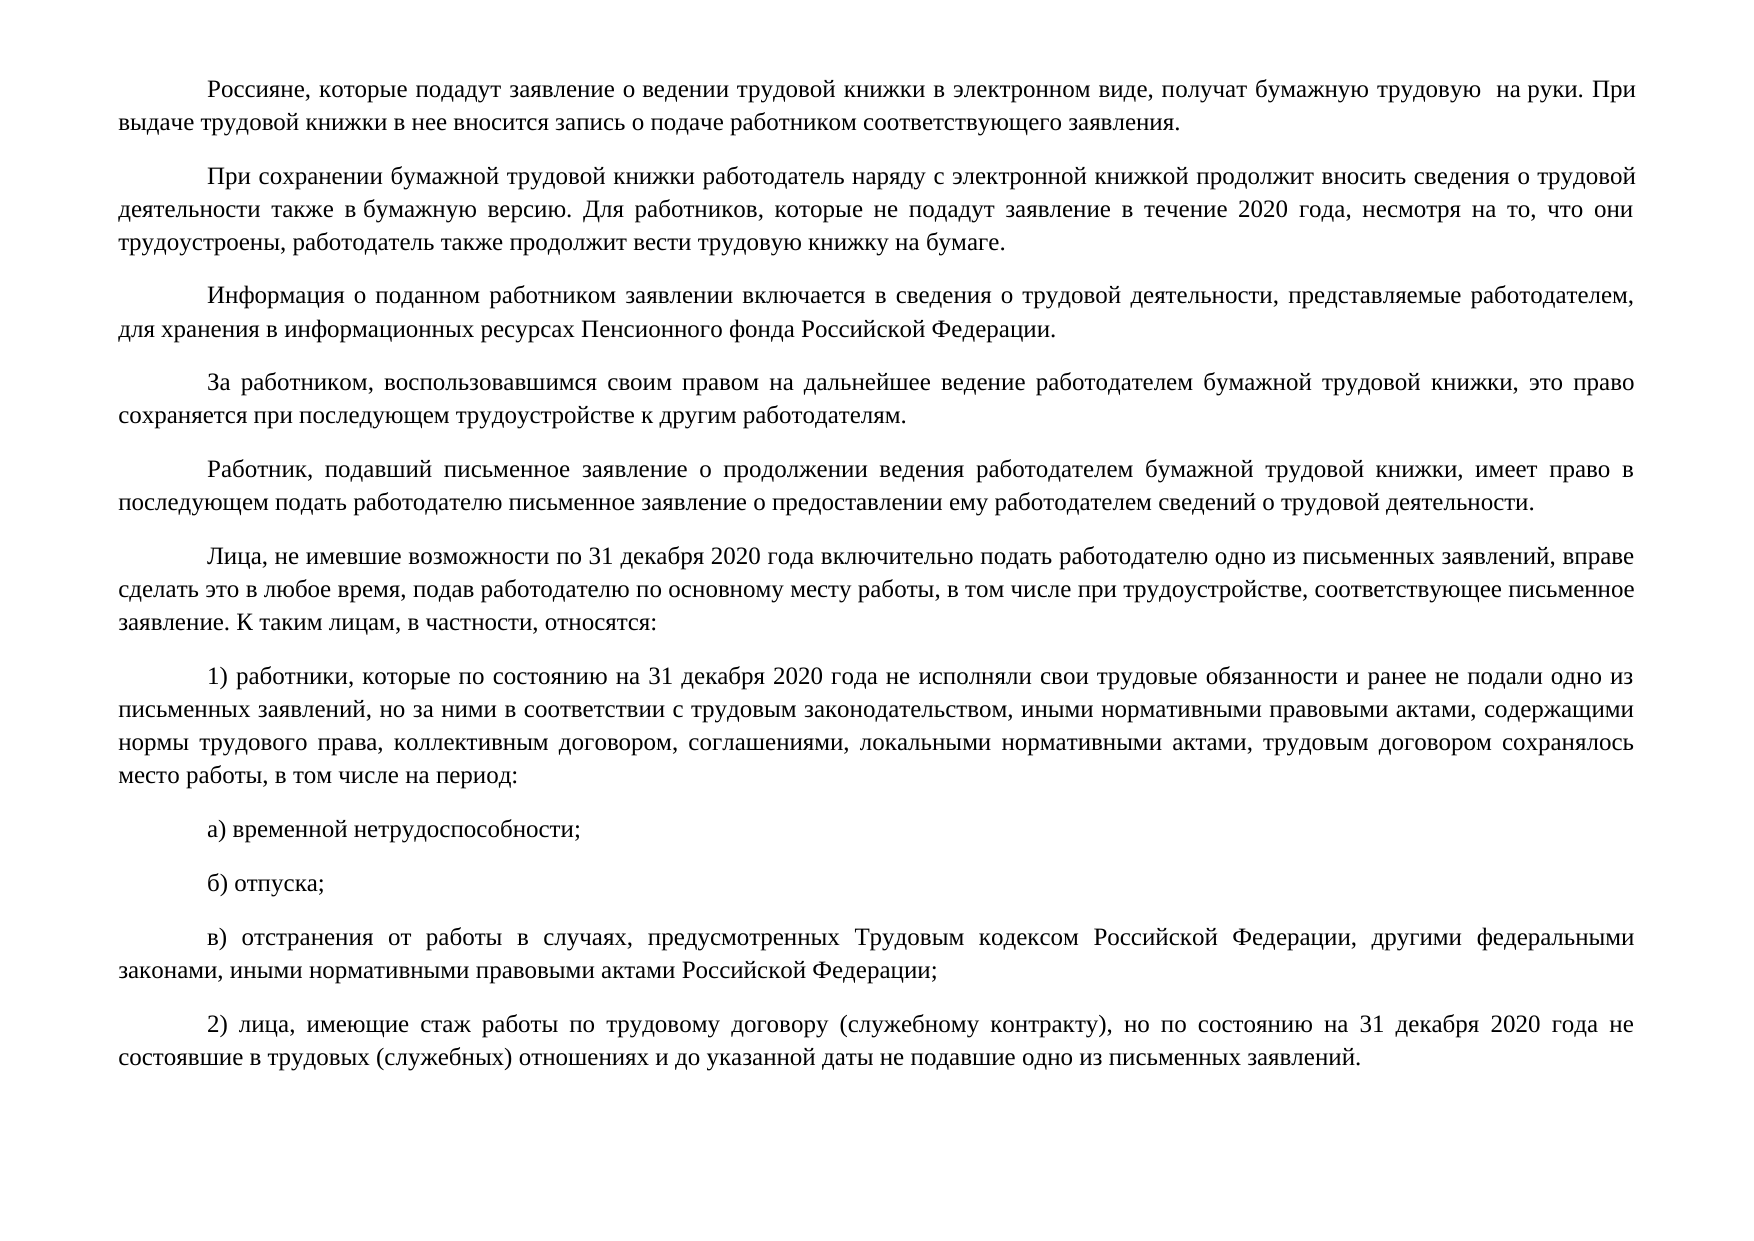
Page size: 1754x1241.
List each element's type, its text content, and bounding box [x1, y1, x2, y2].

text Информация о поданном работником заявлении включается в сведения о трудовой деятельности, представляемые работодателем, для хранения в информационных ресурсах Пенсионного фонда Российской Федерации. [118, 281, 1636, 342]
text Работник, подавший письменное заявление о продолжении ведения работодателем бумажной трудовой книжки, имеет право в последующем подать работодателю письменное заявление о предоставлении ему работодателем сведений о трудовой деятельности. [118, 454, 1636, 516]
text б) отпуска; [118, 868, 1636, 897]
text 2) лица, имеющие стаж работы по трудовому договору (служебному контракту), но по состоянию на 31 декабря 2020 года не состоявшие в трудовых (служебных) отношениях и до указанной даты не подавшие одно из письменных заявлений. [118, 1009, 1636, 1070]
text При сохранении бумажной трудовой книжки работодатель наряду с электронной книжкой продолжит вносить сведения о трудовой деятельности также в бумажную версию. Для работников, которые не подадут заявление в течение 2020 года, несмотря на то, что они трудоустроены, работодатель также продолжит вести трудовую книжку на бумаге. [118, 161, 1636, 256]
text в) отстранения от работы в случаях, предусмотренных Трудовым кодексом Российской Федерации, другими федеральными законами, иными нормативными правовыми актами Российской Федерации; [118, 922, 1636, 983]
text 1) работники, которые по состоянию на 31 декабря 2020 года не исполняли свои трудовые обязанности и ранее не подали одно из письменных заявлений, но за ними в соответствии с трудовым законодательством, иными нормативными правовыми актами, содержащими нормы трудового права, коллективным договором, соглашениями, локальными нормативными актами, трудовым договором сохранялось место работы, в том числе на период: [118, 661, 1636, 789]
text Россияне, которые подадут заявление о ведении трудовой книжки в электронном виде, получат бумажную трудовую на руки. При выдаче трудовой книжки в нее вносится запись о подаче работником соответствующего заявления. [118, 74, 1636, 136]
text Лица, не имевшие возможности по 31 декабря 2020 года включительно подать работодателю одно из письменных заявлений, вправе сделать это в любое время, подав работодателю по основному месту работы, в том числе при трудоустройстве, соответствующее письменное заявление. К таким лицам, в частности, относятся: [118, 541, 1636, 636]
text За работником, воспользовавшимся своим правом на дальнейшее ведение работодателем бумажной трудовой книжки, это право сохраняется при последующем трудоустройстве к другим работодателям. [118, 367, 1636, 429]
text а) временной нетрудоспособности; [118, 814, 1636, 843]
